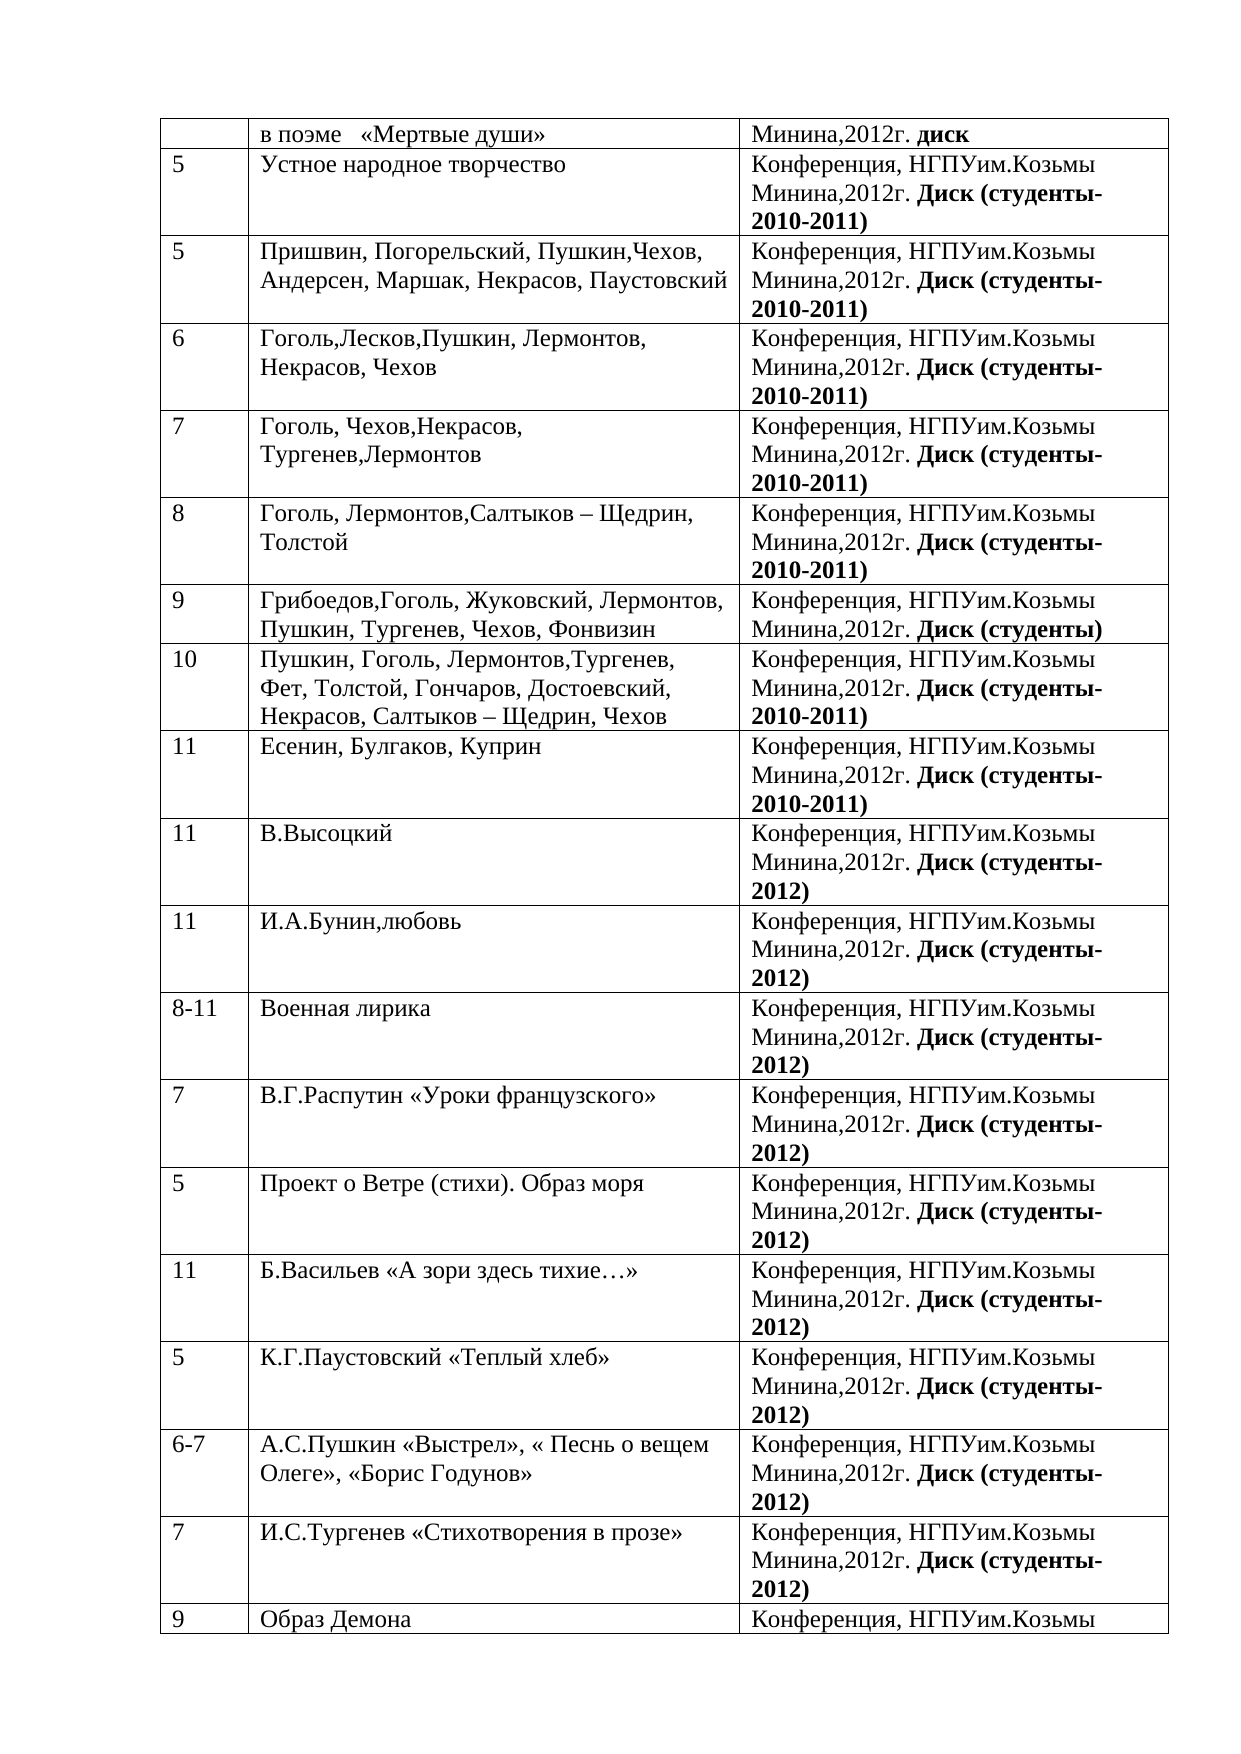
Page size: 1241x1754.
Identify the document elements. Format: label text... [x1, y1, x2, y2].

table_cell 5 [161, 1168, 248, 1254]
table_cell Конференция, НГПУим.Козьмы Минина,2012г. Диск (студенты-2012) [740, 819, 1168, 905]
table_cell И.А.Бунин,любовь [249, 906, 739, 992]
table_cell Б.Васильев «А зори здесь тихие…» [249, 1255, 739, 1341]
table_cell Грибоедов,Гоголь, Жуковский, Лермонтов, Пушкин, Тургенев, Чехов, Фонвизин [249, 585, 739, 643]
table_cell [740, 1604, 1168, 1633]
table_cell Конференция, НГПУим.Козьмы Минина,2012г. Диск (студенты-2012) [740, 1255, 1168, 1341]
table_cell Гоголь, Лермонтов,Салтыков – Щедрин, Толстой [249, 498, 739, 584]
table_cell Конференция, НГПУим.Козьмы Минина,2012г. Диск (студенты-2012) [740, 1430, 1168, 1516]
table_cell Конференция, НГПУим.Козьмы Минина,2012г. Диск (студенты-2010-2011) [740, 498, 1168, 584]
table_cell Проект о Ветре (стихи). Образ моря [249, 1168, 739, 1254]
table_cell 6-7 [161, 1430, 248, 1516]
table_cell Конференция, НГПУим.Козьмы Минина,2012г. Диск (студенты-2010-2011) [740, 236, 1168, 322]
table_cell Конференция, НГПУим.Козьмы Минина,2012г. Диск (студенты-2010-2011) [740, 644, 1168, 730]
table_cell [740, 1517, 1168, 1603]
table_cell И.С.Тургенев «Стихотворения в прозе» [249, 1517, 739, 1603]
table_cell 11 [161, 819, 248, 905]
table_cell Устное народное творчество [249, 149, 739, 235]
table_cell 10 [161, 644, 248, 730]
table_cell 5 [161, 1342, 248, 1428]
table_cell Есенин, Булгаков, Куприн [249, 731, 739, 817]
table_cell 7 [161, 411, 248, 497]
table_cell Гоголь, Чехов,Некрасов, Тургенев,Лермонтов [249, 411, 739, 497]
table_cell 11 [161, 731, 248, 817]
table_cell Пришвин, Погорельский, Пушкин,Чехов, Андерсен, Маршак, Некрасов, Паустовский [249, 236, 739, 322]
table_cell 7 [161, 1080, 248, 1167]
table_cell В.Г.Распутин «Уроки французского» [249, 1080, 739, 1167]
table_cell 8 [161, 498, 248, 584]
table_cell К.Г.Паустовский «Теплый хлеб» [249, 1342, 739, 1428]
table_cell Конференция, НГПУим.Козьмы Минина,2012г. Диск (студенты-2012) [740, 993, 1168, 1079]
table_cell А.С.Пушкин «Выстрел», « Песнь о вещем Олеге», «Борис Годунов» [249, 1430, 739, 1516]
table_cell Пушкин, Гоголь, Лермонтов,Тургенев, Фет, Толстой, Гончаров, Достоевский, Некрасов, Салтыков – Щедрин, Чехов [249, 644, 739, 730]
table_cell 11 [161, 906, 248, 992]
table_cell Конференция, НГПУим.Козьмы Минина,2012г. Диск (студенты-2010-2011) [740, 411, 1168, 497]
table_cell 9 [161, 119, 248, 148]
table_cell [249, 119, 739, 148]
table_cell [740, 119, 1168, 148]
table_cell Конференция, НГПУим.Козьмы Минина,2012г. Диск (студенты-2010-2011) [740, 149, 1168, 235]
table_cell 6 [161, 324, 248, 410]
table_cell В.Высоцкий [249, 819, 739, 905]
table_cell Конференция, НГПУим.Козьмы Минина,2012г. Диск (студенты-2012) [740, 1080, 1168, 1167]
table_cell Конференция, НГПУим.Козьмы Минина,2012г. Диск (студенты-2012) [740, 906, 1168, 992]
table_cell 5 [161, 236, 248, 322]
table_cell 9 [161, 585, 248, 643]
table_cell Военная лирика [249, 993, 739, 1079]
table_cell 8-11 [161, 993, 248, 1079]
table_cell 9 [161, 1604, 248, 1633]
table_cell Конференция, НГПУим.Козьмы Минина,2012г. Диск (студенты) [740, 585, 1168, 643]
table_cell 7 [161, 1517, 248, 1603]
table_cell Конференция, НГПУим.Козьмы Минина,2012г. Диск (студенты-2010-2011) [740, 324, 1168, 410]
table_cell 5 [161, 149, 248, 235]
table_cell 11 [161, 1255, 248, 1341]
table_cell Конференция, НГПУим.Козьмы Минина,2012г. Диск (студенты-2012) [740, 1342, 1168, 1428]
table_cell Образ Демона [249, 1604, 739, 1633]
table_cell Конференция, НГПУим.Козьмы Минина,2012г. Диск (студенты-2012) [740, 1168, 1168, 1254]
table_cell Гоголь,Лесков,Пушкин, Лермонтов, Некрасов, Чехов [249, 324, 739, 410]
table_cell Конференция, НГПУим.Козьмы Минина,2012г. Диск (студенты-2010-2011) [740, 731, 1168, 817]
